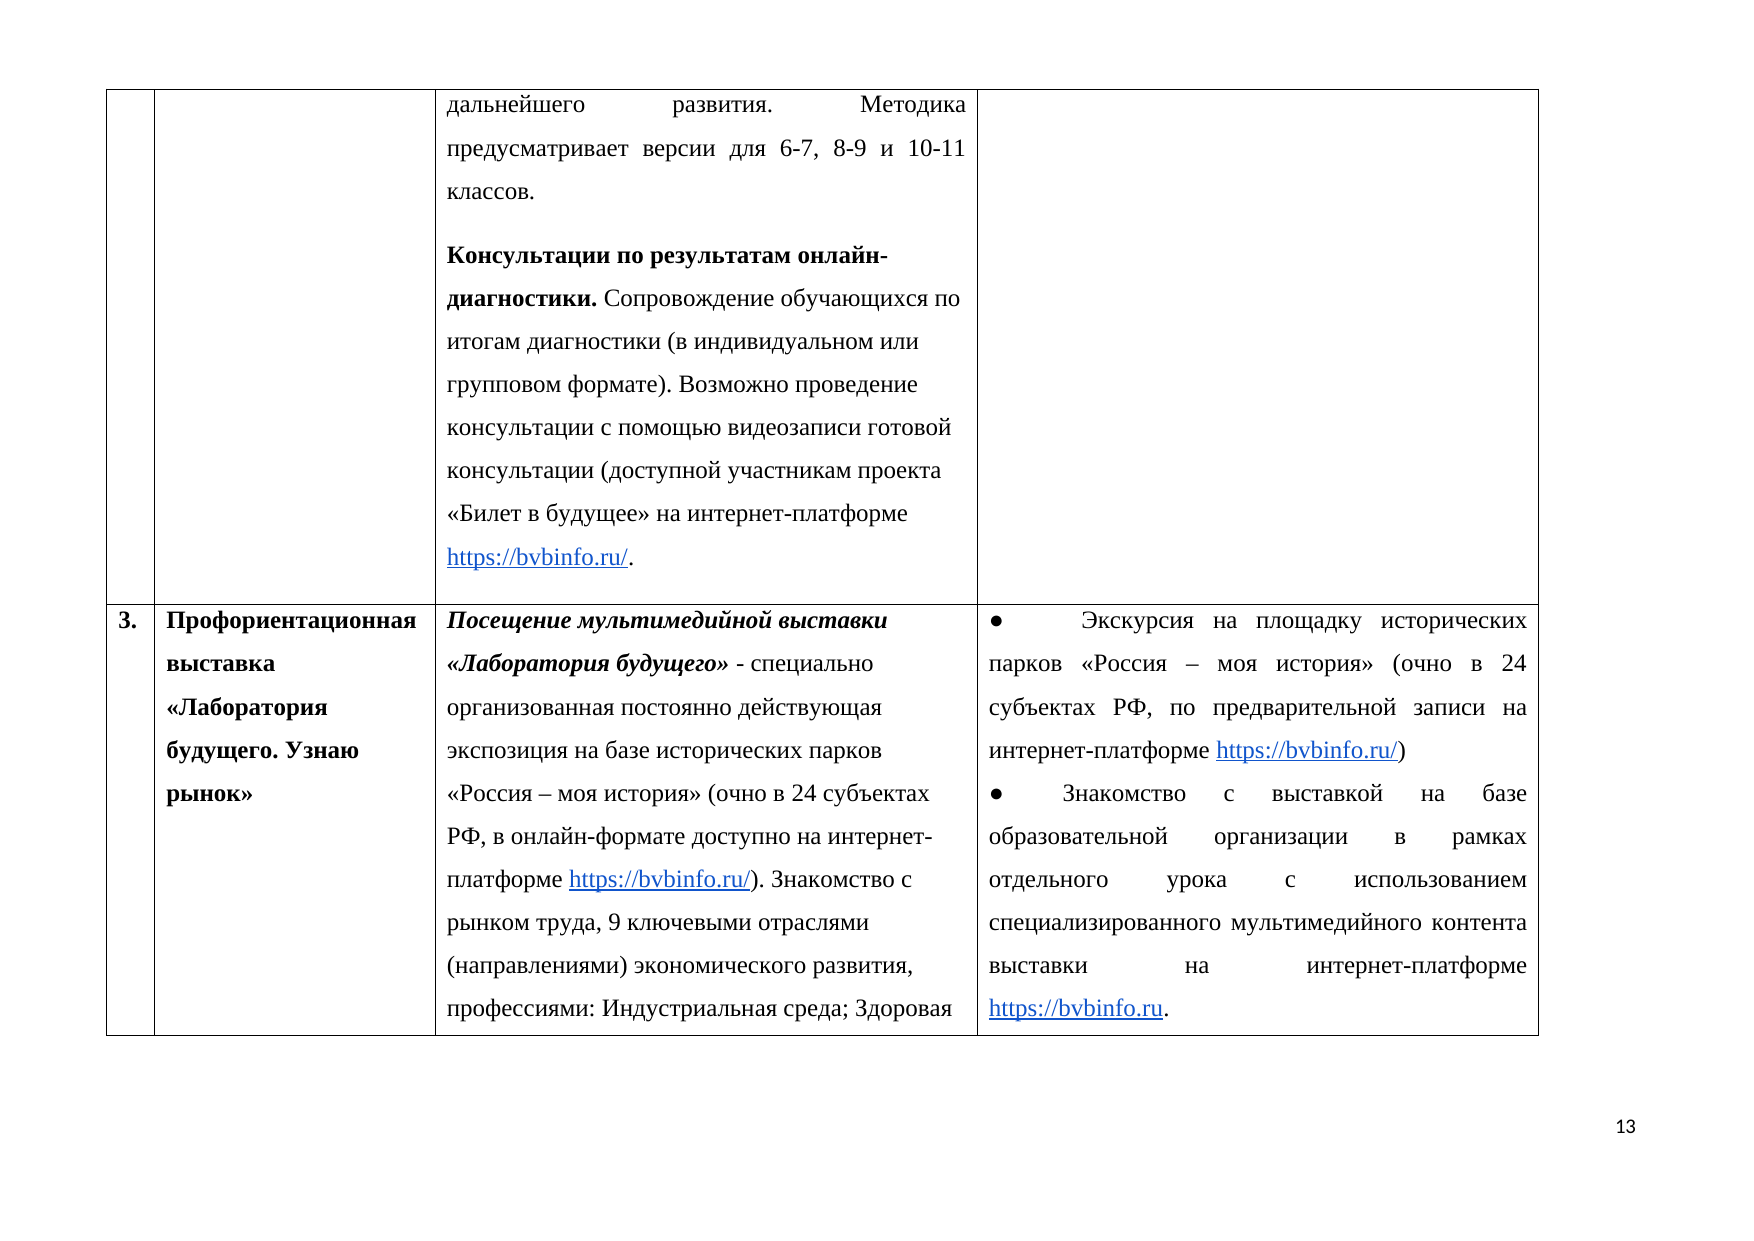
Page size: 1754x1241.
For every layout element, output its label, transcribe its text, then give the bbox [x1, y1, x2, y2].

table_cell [155, 90, 435, 604]
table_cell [436, 90, 977, 604]
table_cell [978, 605, 1538, 1035]
table_cell 3. [107, 605, 154, 1035]
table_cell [155, 605, 435, 1035]
table_cell 2. [107, 90, 154, 604]
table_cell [978, 90, 1538, 604]
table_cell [436, 605, 977, 1035]
